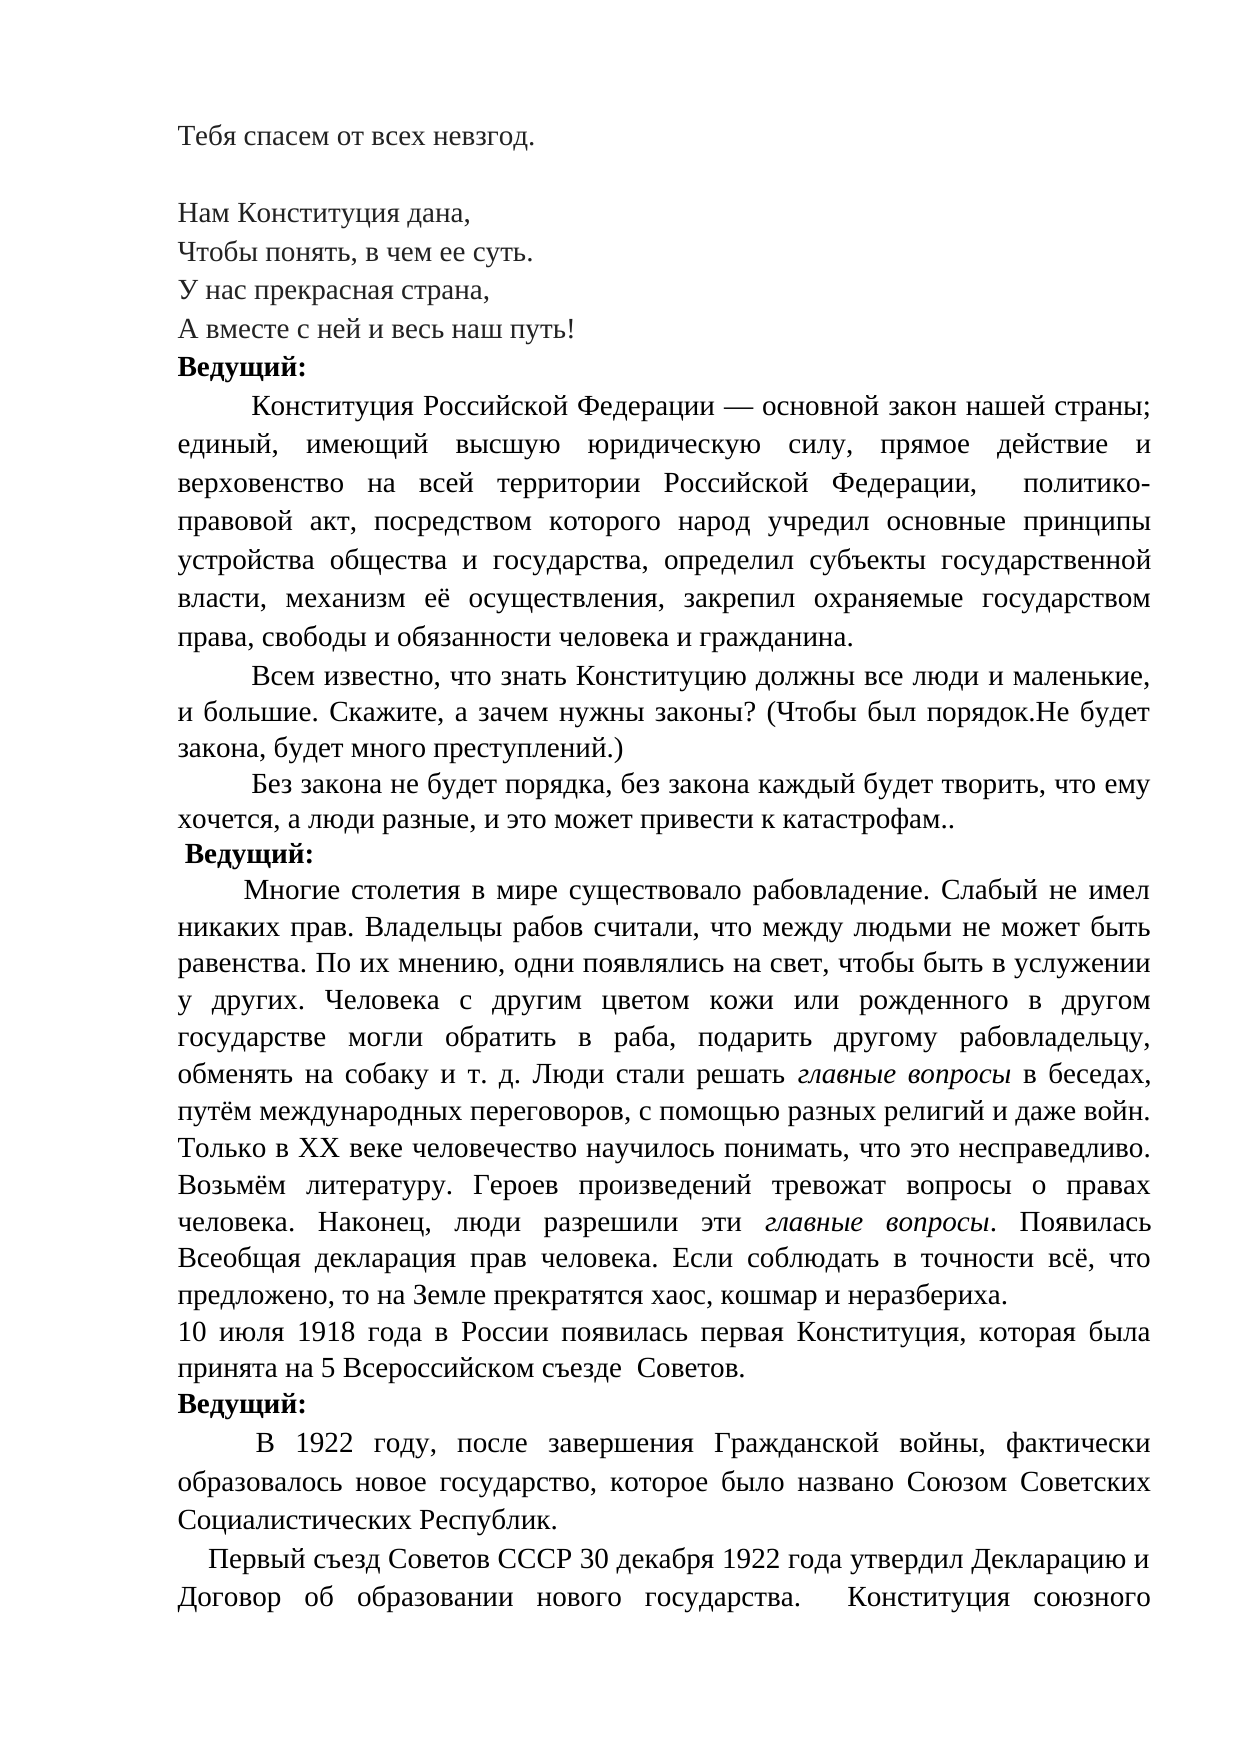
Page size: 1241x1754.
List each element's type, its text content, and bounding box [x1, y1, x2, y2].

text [177, 118, 1152, 267]
text Многие столетия в мире существовало рабовладение. Слабый не имел никаких прав. Владельцы рабов считали, что между людьми не может быть равенства. По их мнению, одни появлялись на свет, чтобы быть в услужении у других. Человека с другим цветом кожи или рожденного в другом государстве могли обратить в раба, подарить другому рабовладельцу, обменять на собаку и т. д. Люди стали решать главные вопросы в беседах, путём международных переговоров, с помощью разных религий и даже войн. Только в ХХ веке человечество научилось понимать, что это несправедливо. Возьмём литературу. Героев произведений тревожат вопросы о правах человека. Наконец, люди разрешили эти главные вопросы. Появилась Всеобщая декларация прав человека. Если соблюдать в точности всё, что предложено, то на Земле прекратятся хаос, кошмар и неразбериха. [177, 872, 1152, 1311]
text У нас прекрасная страна, А вместе с ней и весь наш путь! [177, 272, 1152, 344]
text В 1922 году, после завершения Гражданской войны, фактически образовалось новое государство, которое было названо Союзом Советских Социалистических Республик. [177, 1425, 1152, 1536]
text Ведущий: [177, 837, 1152, 870]
text Всем известно, что знать Конституцию должны все люди и маленькие, и большие. Скажите, а зачем нужны законы? (Чтобы был порядок.Не будет закона, будет много преступлений.) [177, 658, 1152, 763]
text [177, 1541, 1152, 1613]
text Ведущий: [177, 1387, 1152, 1420]
text Без закона не будет порядка, без закона каждый будет творить, что ему хочется, а люди разные, и это может привести к катастрофам.. [177, 766, 1152, 835]
text Ведущий: [177, 349, 1152, 383]
text Конституция Российской Федерации — основной закон нашей страны; единый, имеющий высшую юридическую силу, прямое действие и верховенство на всей территории Российской Федерации, политико-правовой акт, посредством которого народ учредил основные принципы устройства общества и государства, определил субъекты государственной власти, механизм её осуществления, закрепил охраняемые государством права, свободы и обязанности человека и гражданина. [177, 388, 1152, 653]
text 10 июля 1918 года в России появилась первая Конституция, которая была принята на 5 Всероссийском съезде Советов. [177, 1314, 1152, 1384]
